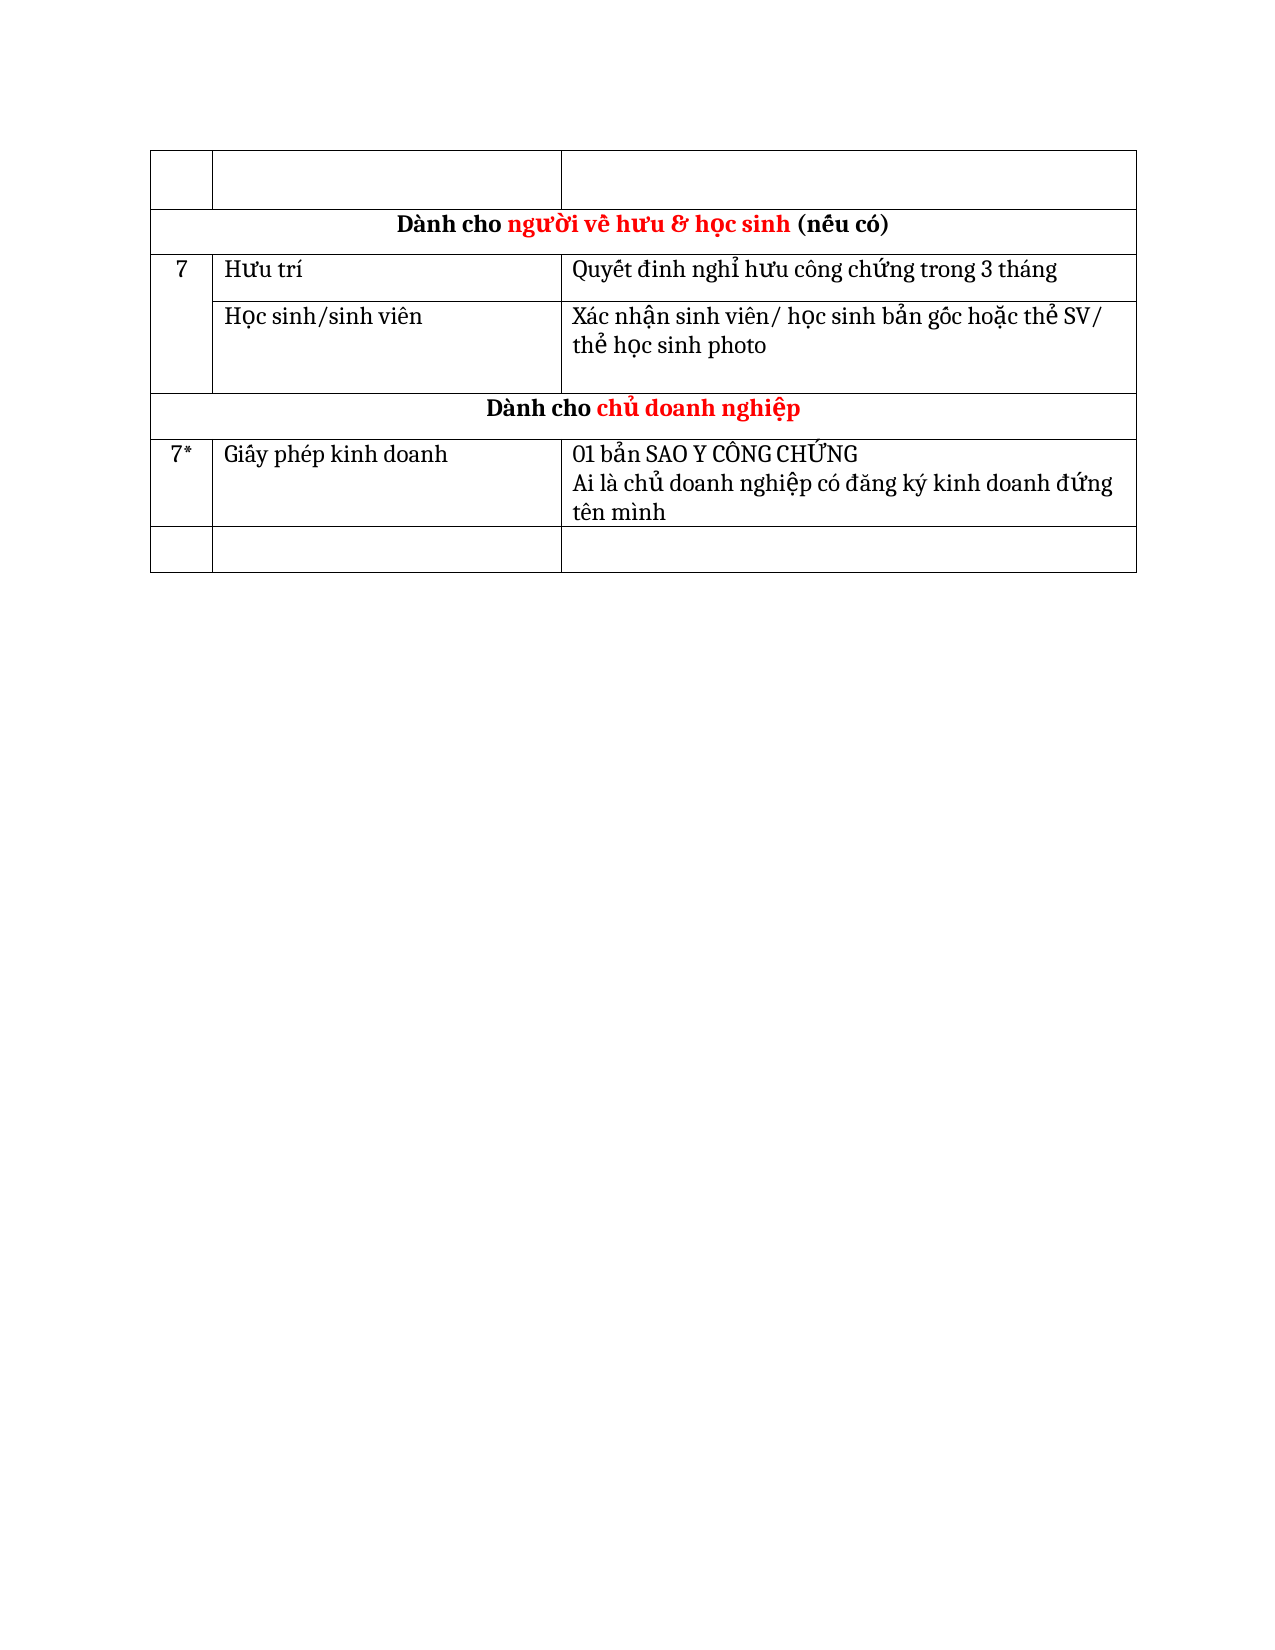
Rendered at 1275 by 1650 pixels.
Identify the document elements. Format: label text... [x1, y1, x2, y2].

table_cell [562, 527, 1136, 572]
table_cell [151, 527, 212, 572]
table_cell Học sinh/sinh viên [213, 302, 561, 393]
table_cell Hưu trí [213, 255, 561, 301]
table_cell 7* [151, 440, 212, 526]
table_cell Giấy phép kinh doanh [213, 440, 561, 526]
table_cell 01 bản SAO Y CÔNG CHỨNG Ai là chủ doanh nghiệp có đăng ký kinh doanh đứng tên mình [562, 440, 1136, 526]
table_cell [562, 151, 1136, 208]
table_cell Quyết đinh nghỉ hưu công chứng trong 3 tháng [562, 255, 1136, 301]
table_cell [213, 527, 561, 572]
table_cell Xác nhận sinh viên/ học sinh bản gốc hoặc thẻ SV/ thẻ học sinh photo [562, 302, 1136, 393]
table_cell Dành cho người về hưu & học sinh (nếu có) [151, 210, 1136, 254]
table_cell 6* [151, 151, 212, 208]
table_cell 7 [151, 255, 212, 393]
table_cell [213, 151, 561, 208]
table_cell Dành cho chủ doanh nghiệp [151, 394, 1136, 439]
